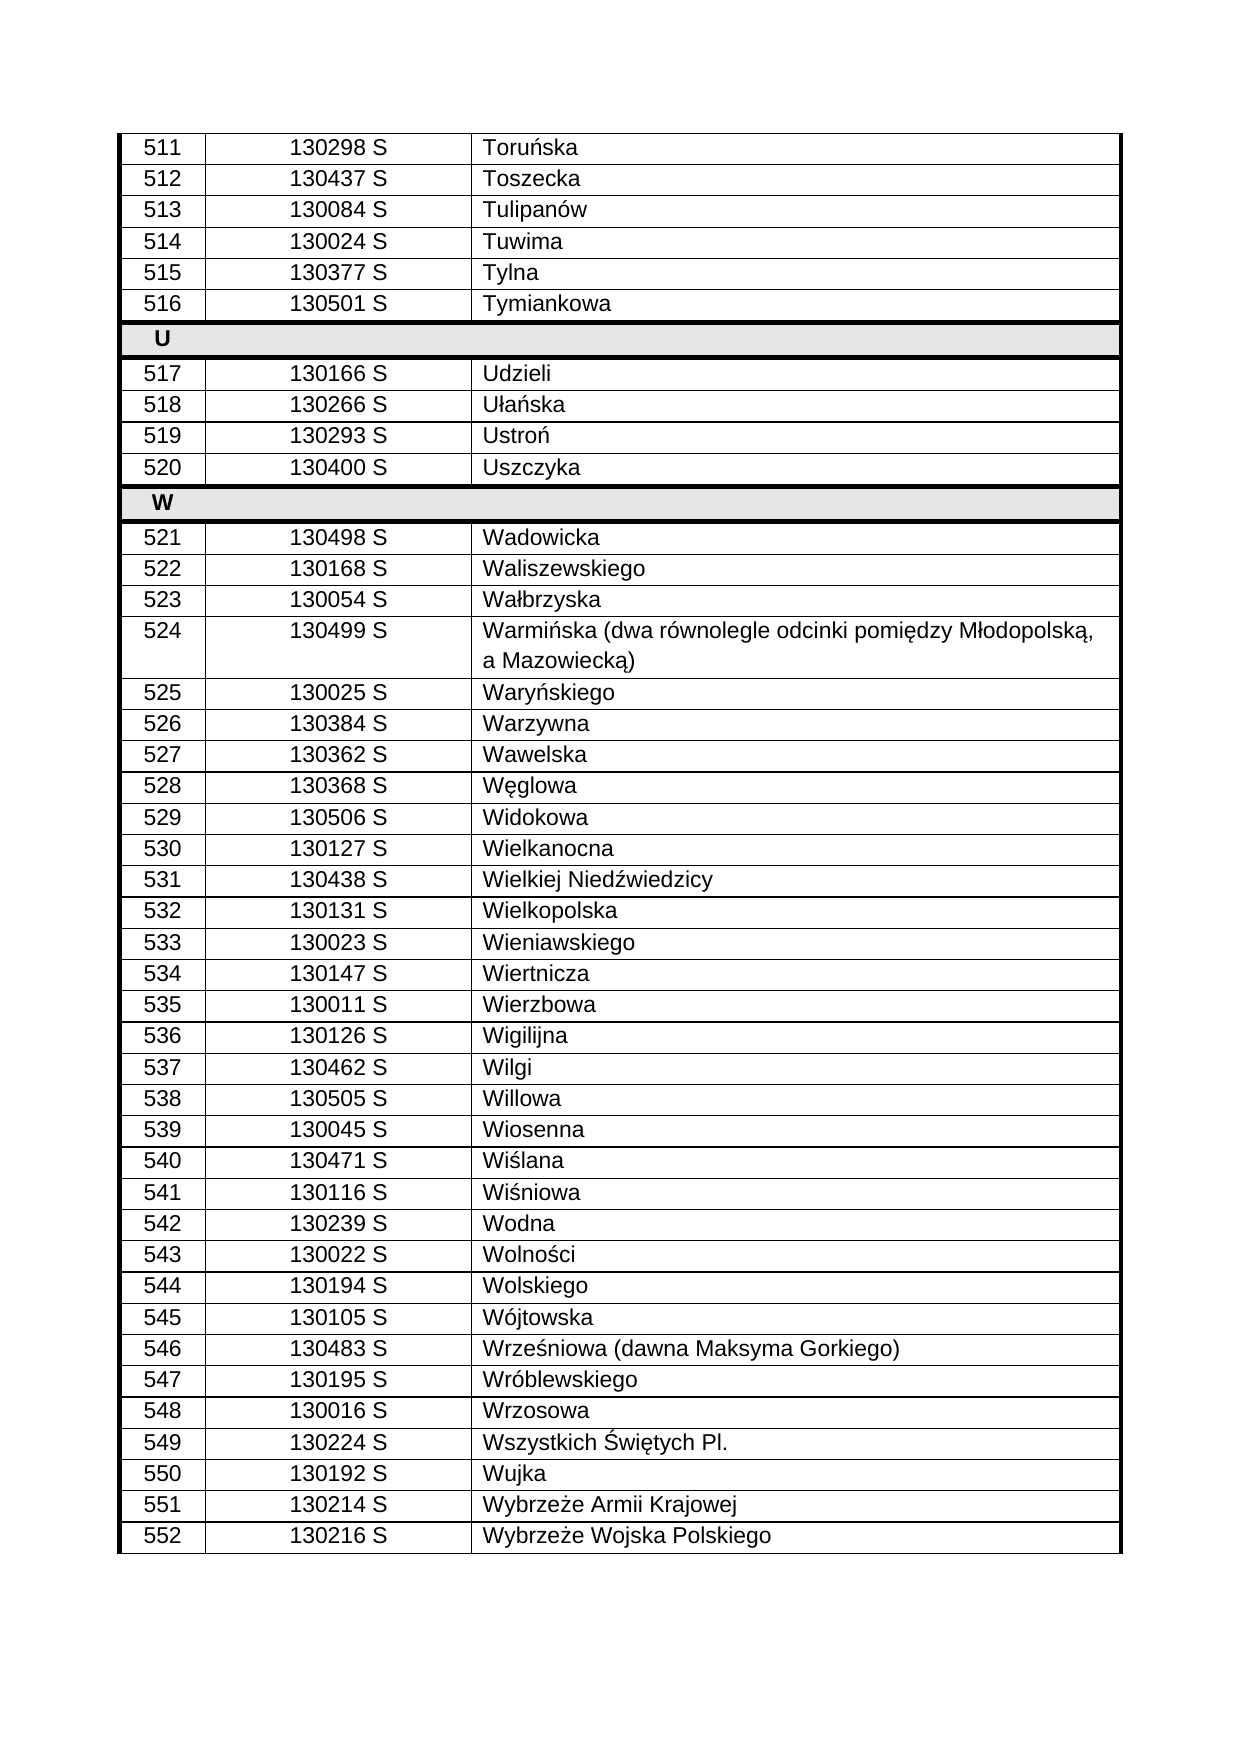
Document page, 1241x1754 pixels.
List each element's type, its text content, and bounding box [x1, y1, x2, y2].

table_cell Wolności [472, 1241, 1119, 1271]
table_cell 546 [122, 1335, 205, 1365]
table_cell [471, 325, 1119, 355]
table_cell 130362 S [206, 741, 471, 771]
table_cell Wielkopolska [472, 898, 1119, 928]
table_cell 130400 S [206, 454, 471, 484]
table_cell Wałbrzyska [472, 586, 1119, 616]
table_cell Tuwima [472, 228, 1119, 258]
table_cell Wadowicka [472, 524, 1119, 554]
table_cell Tulipanów [472, 196, 1119, 227]
table_cell Tylna [472, 259, 1119, 289]
table_cell 130045 S [206, 1116, 471, 1146]
table_cell 516 [122, 290, 205, 320]
table_cell 130127 S [206, 835, 471, 865]
table_cell Wszystkich Świętych Pl. [472, 1429, 1119, 1459]
table_cell 130471 S [206, 1148, 471, 1178]
table_cell 130194 S [206, 1273, 471, 1303]
table_cell 535 [122, 991, 205, 1021]
table_cell 514 [122, 228, 205, 258]
table_cell 520 [122, 454, 205, 484]
table_cell 130192 S [206, 1460, 471, 1490]
table_cell 550 [122, 1460, 205, 1490]
table_cell 518 [122, 391, 205, 421]
table_cell Wybrzeże Wojska Polskiego [472, 1523, 1119, 1553]
table_cell 525 [122, 679, 205, 709]
table_cell Warzywna [472, 710, 1119, 740]
table_cell Wiosenna [472, 1116, 1119, 1146]
table_cell 130011 S [206, 991, 471, 1021]
table_cell U [122, 325, 205, 355]
table_cell 130166 S [206, 360, 471, 390]
table_cell 523 [122, 586, 205, 616]
table_cell 130298 S [206, 134, 471, 164]
table_cell [205, 325, 471, 355]
table_cell 522 [122, 555, 205, 585]
table_cell Willowa [472, 1085, 1119, 1115]
table_cell 513 [122, 196, 205, 227]
table_cell Wiślana [472, 1148, 1119, 1178]
table_cell 130131 S [206, 898, 471, 928]
table_cell 130216 S [206, 1523, 471, 1553]
table_cell 539 [122, 1116, 205, 1146]
table_cell Tymiankowa [472, 290, 1119, 320]
table_cell 543 [122, 1241, 205, 1271]
table_cell 547 [122, 1366, 205, 1396]
table_cell 548 [122, 1398, 205, 1428]
table_cell 544 [122, 1273, 205, 1303]
table_cell Wybrzeże Armii Krajowej [472, 1491, 1119, 1521]
table_cell Wawelska [472, 741, 1119, 771]
table_cell 130483 S [206, 1335, 471, 1365]
table_cell Wieniawskiego [472, 929, 1119, 959]
table_cell W [122, 489, 205, 519]
table_cell 130462 S [206, 1054, 471, 1084]
table_cell 130438 S [206, 866, 471, 896]
table_cell Warmińska (dwa równolegle odcinki pomiędzy Młodopolską, a Mazowiecką) [472, 617, 1119, 678]
table_cell Wigilijna [472, 1023, 1119, 1053]
table_cell Wiśniowa [472, 1179, 1119, 1209]
table_cell 521 [122, 524, 205, 554]
table_cell Toszecka [472, 165, 1119, 195]
table_cell 552 [122, 1523, 205, 1553]
table_cell 533 [122, 929, 205, 959]
table_cell 130499 S [206, 617, 471, 678]
table_cell 130126 S [206, 1023, 471, 1053]
table_cell Wróblewskiego [472, 1366, 1119, 1396]
table_cell 130505 S [206, 1085, 471, 1115]
table_cell 130368 S [206, 773, 471, 803]
table_cell Wierzbowa [472, 991, 1119, 1021]
table_cell Wójtowska [472, 1304, 1119, 1334]
table_cell 545 [122, 1304, 205, 1334]
table_cell 130084 S [206, 196, 471, 227]
table_cell Ustroń [472, 423, 1119, 453]
table_cell 130377 S [206, 259, 471, 289]
table_cell 130195 S [206, 1366, 471, 1396]
table_cell Wiertnicza [472, 960, 1119, 990]
table_cell 528 [122, 773, 205, 803]
table_cell 526 [122, 710, 205, 740]
table_cell 532 [122, 898, 205, 928]
table_cell 130024 S [206, 228, 471, 258]
table_cell 542 [122, 1210, 205, 1240]
table_cell 130437 S [206, 165, 471, 195]
table_cell 534 [122, 960, 205, 990]
table_cell 130168 S [206, 555, 471, 585]
table_cell 540 [122, 1148, 205, 1178]
table_cell 130293 S [206, 423, 471, 453]
table_cell Ułańska [472, 391, 1119, 421]
table_cell 130025 S [206, 679, 471, 709]
table_cell 529 [122, 804, 205, 834]
table_cell [471, 489, 1119, 519]
table_cell Widokowa [472, 804, 1119, 834]
table_cell 512 [122, 165, 205, 195]
table_cell 130054 S [206, 586, 471, 616]
table_cell 130105 S [206, 1304, 471, 1334]
table_cell 519 [122, 423, 205, 453]
table_cell Wrześniowa (dawna Maksyma Gorkiego) [472, 1335, 1119, 1365]
table_cell 130147 S [206, 960, 471, 990]
table_cell 130501 S [206, 290, 471, 320]
table_cell Udzieli [472, 360, 1119, 390]
table_cell Wielkanocna [472, 835, 1119, 865]
table_cell 538 [122, 1085, 205, 1115]
table_cell 130022 S [206, 1241, 471, 1271]
table_cell 130214 S [206, 1491, 471, 1521]
table_cell 541 [122, 1179, 205, 1209]
table_cell 130498 S [206, 524, 471, 554]
table_cell Wrzosowa [472, 1398, 1119, 1428]
table_cell 549 [122, 1429, 205, 1459]
table_cell 527 [122, 741, 205, 771]
table_cell Wolskiego [472, 1273, 1119, 1303]
table_cell 537 [122, 1054, 205, 1084]
table_cell 551 [122, 1491, 205, 1521]
table_cell 130266 S [206, 391, 471, 421]
table_cell Wilgi [472, 1054, 1119, 1084]
table_cell 130224 S [206, 1429, 471, 1459]
table_cell 130239 S [206, 1210, 471, 1240]
table_cell Wielkiej Niedźwiedzicy [472, 866, 1119, 896]
table_cell 517 [122, 360, 205, 390]
table_cell 130506 S [206, 804, 471, 834]
table_cell Waryńskiego [472, 679, 1119, 709]
table_cell 130016 S [206, 1398, 471, 1428]
table_cell 524 [122, 617, 205, 678]
table_cell 531 [122, 866, 205, 896]
table_cell Wujka [472, 1460, 1119, 1490]
table_cell Wodna [472, 1210, 1119, 1240]
table_cell 536 [122, 1023, 205, 1053]
table_cell 130384 S [206, 710, 471, 740]
table_cell Waliszewskiego [472, 555, 1119, 585]
table_cell Węglowa [472, 773, 1119, 803]
table_cell Toruńska [472, 134, 1119, 164]
table_cell 130023 S [206, 929, 471, 959]
table_cell 130116 S [206, 1179, 471, 1209]
table_cell 530 [122, 835, 205, 865]
table_cell 511 [122, 134, 205, 164]
table_cell 515 [122, 259, 205, 289]
table_cell [205, 489, 471, 519]
table_cell Uszczyka [472, 454, 1119, 484]
